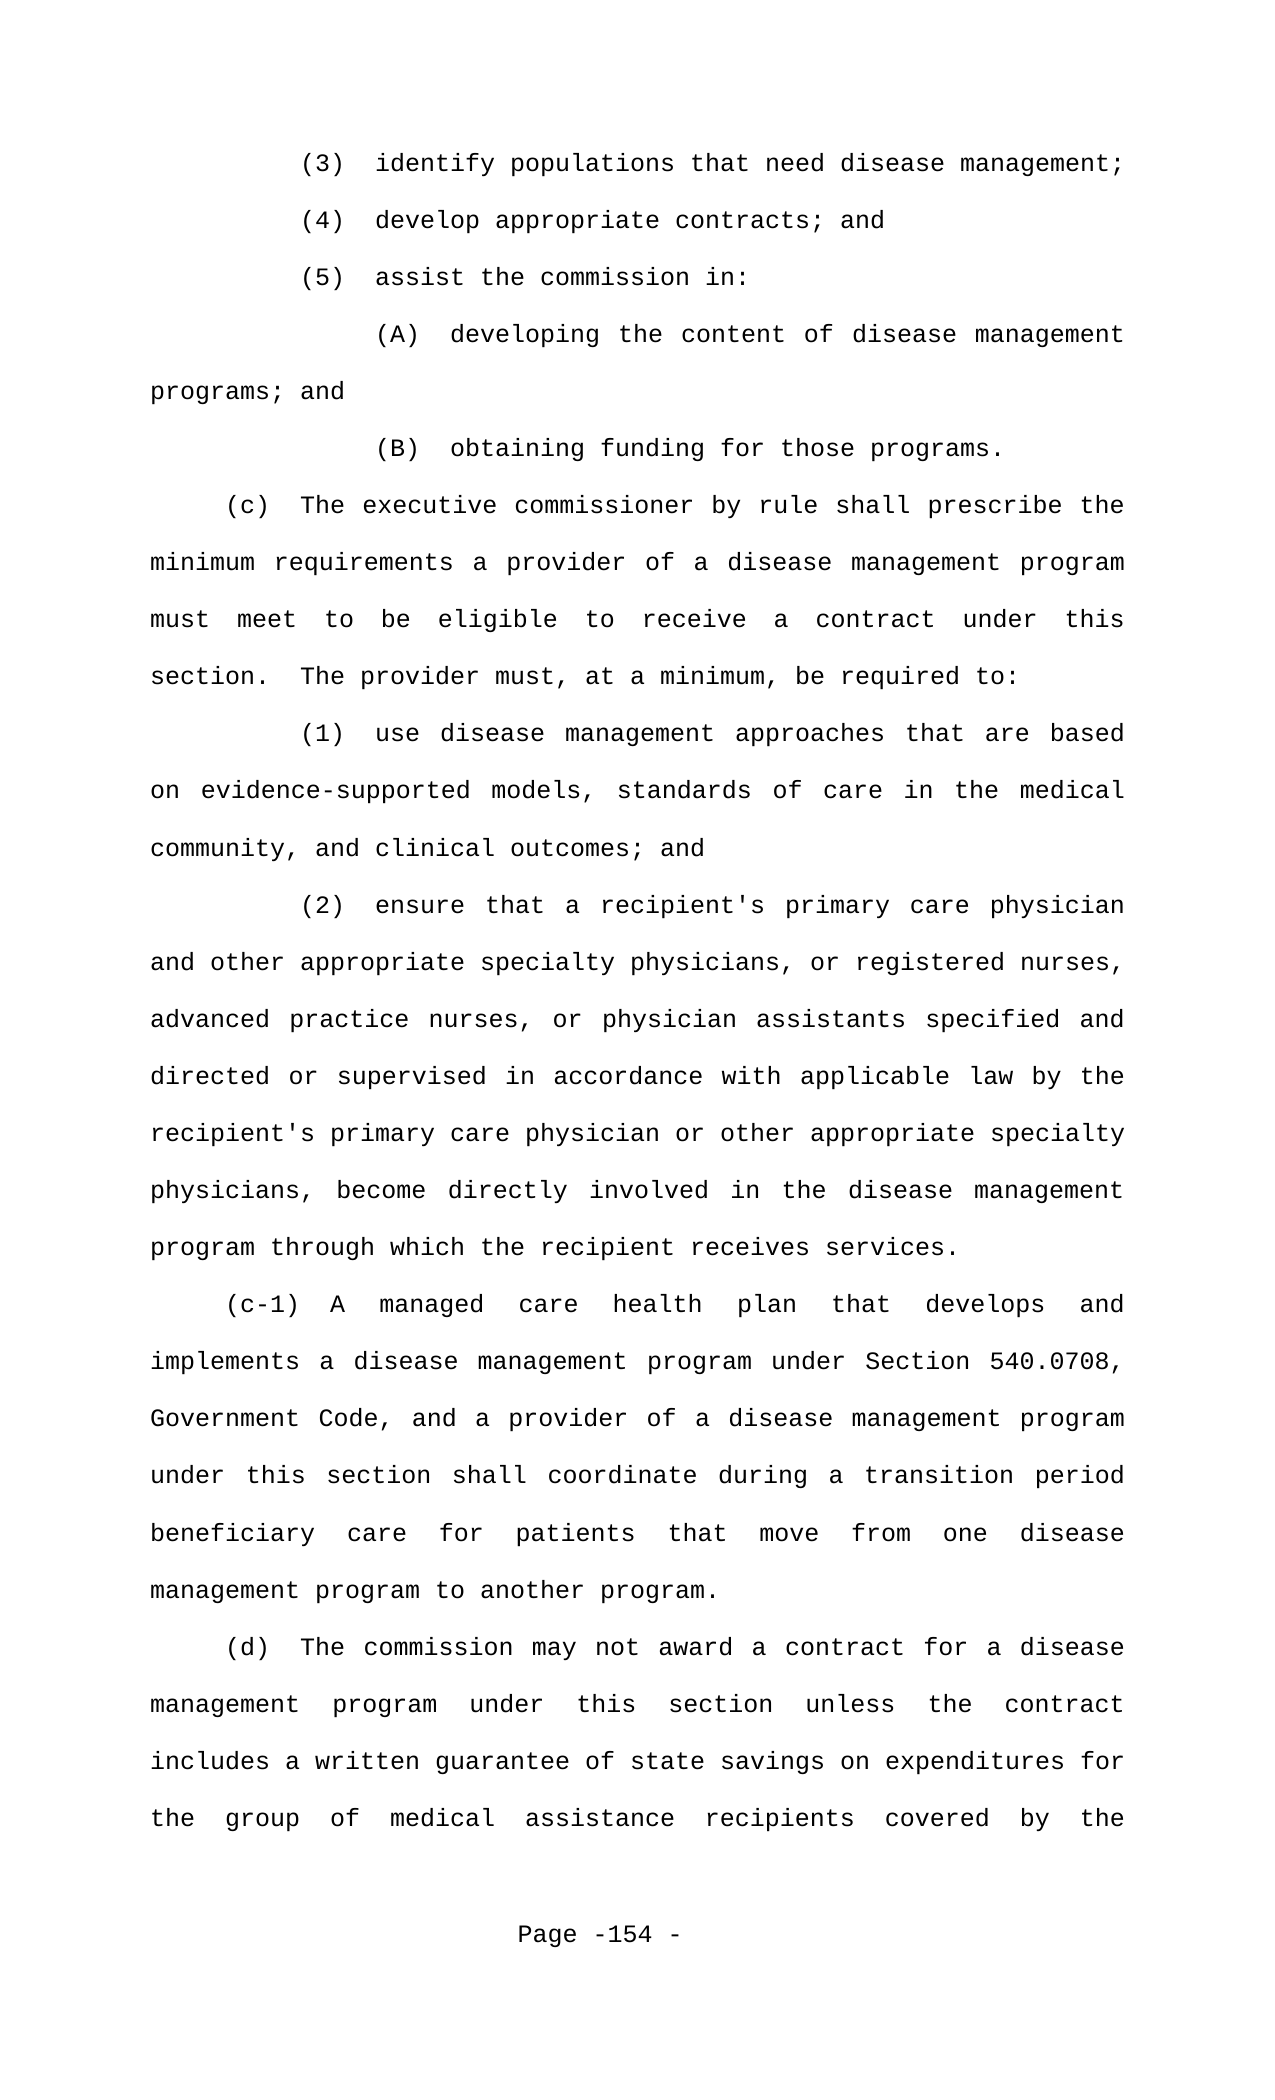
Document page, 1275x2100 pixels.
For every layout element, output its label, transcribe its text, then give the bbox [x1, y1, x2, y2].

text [150, 1634, 1125, 1834]
text (1) use disease management approaches that are based on evidence-supported models, standards of care in the medical community, and clinical outcomes; and [150, 721, 1125, 863]
text (2) ensure that a recipient's primary care physician and other appropriate specialty physicians, or registered nurses, advanced practice nurses, or physician assistants specified and directed or supervised in accordance with applicable law by the recipient's primary care physician or other appropriate specialty physicians, become directly involved in the disease management program through which the recipient receives services. [150, 892, 1125, 1263]
text (c) The executive commissioner by rule shall prescribe the minimum requirements a provider of a disease management program must meet to be eligible to receive a contract under this section. The provider must, at a minimum, be required to: [150, 492, 1125, 692]
text (c-1) A managed care health plan that develops and implements a disease management program under Section 540.0708, Government Code, and a provider of a disease management program under this section shall coordinate during a transition period beneficiary care for patients that move from one disease management program to another program. [150, 1292, 1125, 1606]
text (B) obtaining funding for those programs. [150, 435, 1125, 464]
text (5) assist the commission in: [150, 264, 1125, 293]
text (4) develop appropriate contracts; and [150, 207, 1125, 236]
text (A) developing the content of disease management programs; and [150, 321, 1125, 407]
text (3) identify populations that need disease management; [150, 150, 1125, 178]
